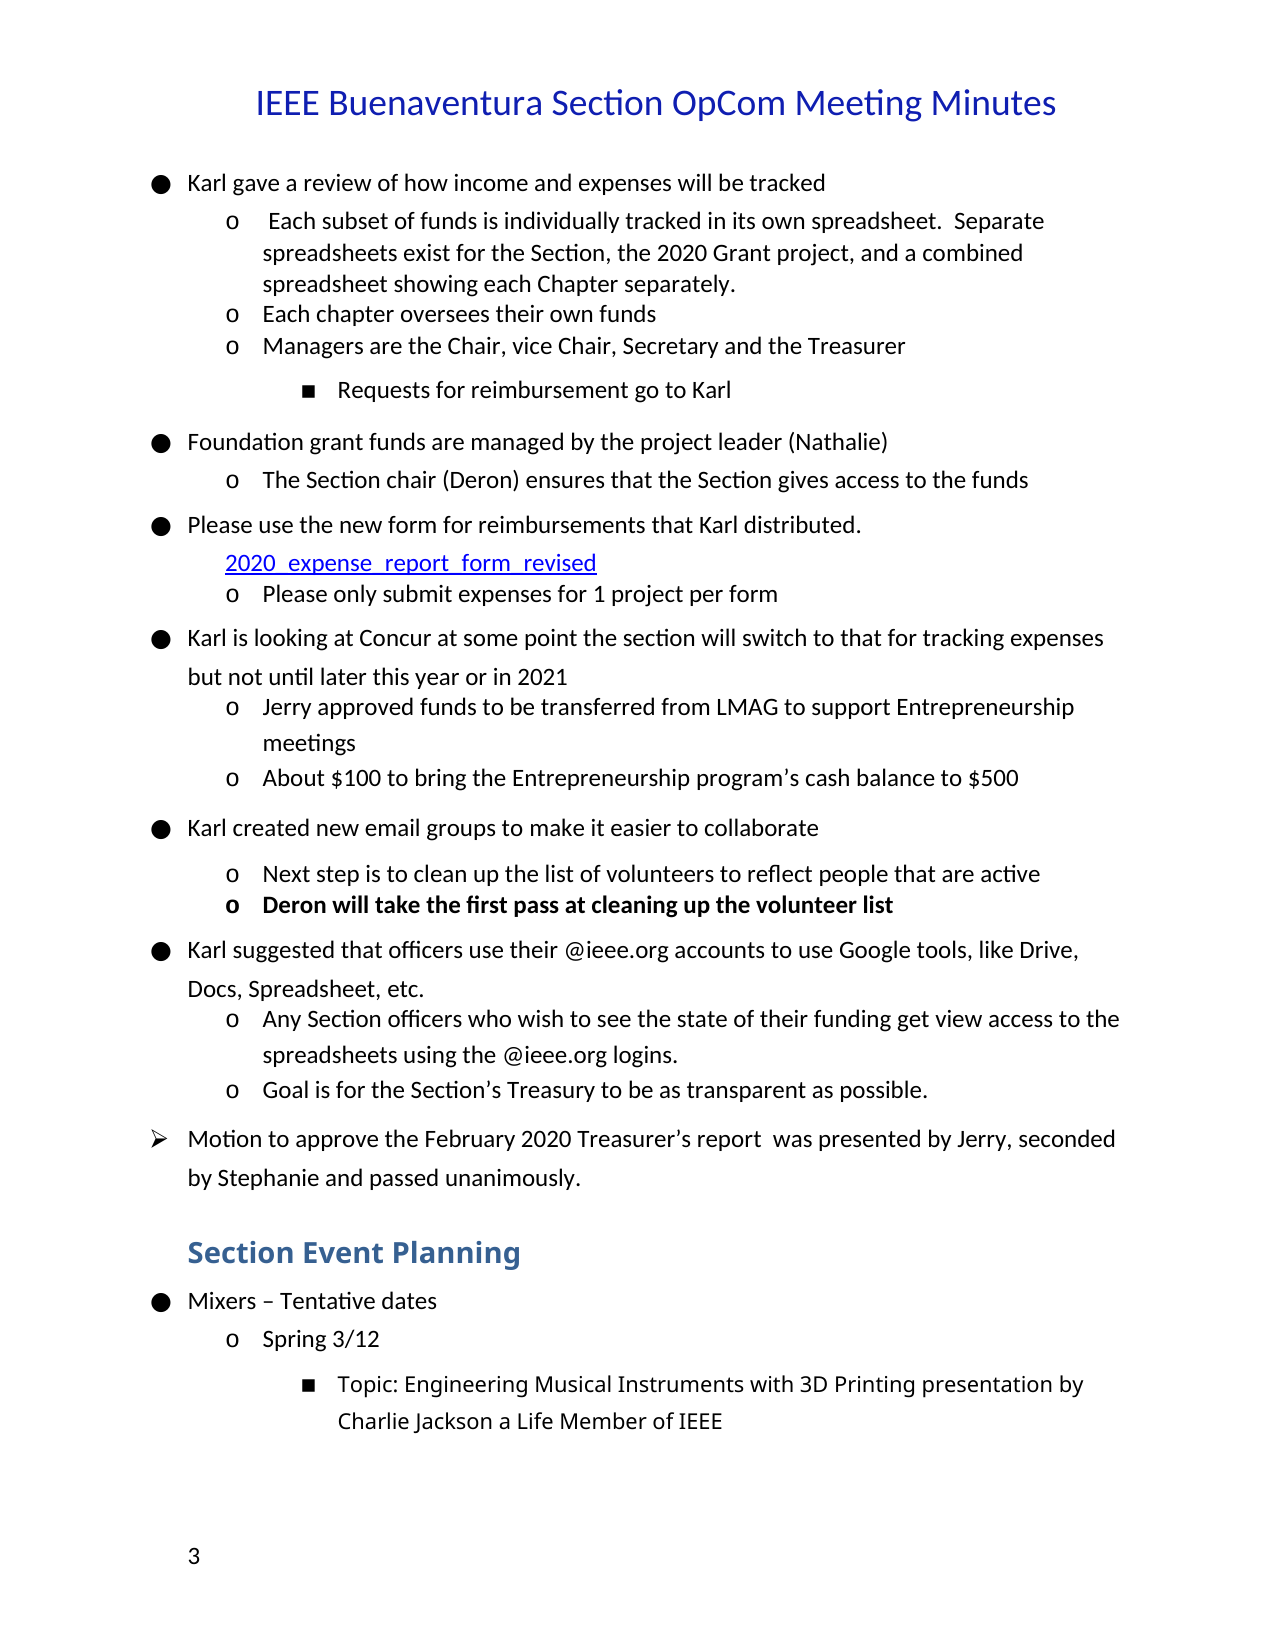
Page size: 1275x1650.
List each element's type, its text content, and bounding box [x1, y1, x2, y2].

list Each chapter oversees their own funds [225, 298, 1125, 330]
list Karl created new email groups to make it easier to collaborate [150, 799, 1125, 850]
list Foundation grant funds are managed by the project leader (Nathalie) [150, 413, 1125, 464]
list About $100 to bring the Entrepreneurship program’s cash balance to $500 [225, 763, 1125, 794]
list Any Section officers who wish to see the state of their funding get view access to the spreadsheets using the @ieee.org logins. [225, 1003, 1125, 1070]
list Karl suggested that officers use their @ieee.org accounts to use Google tools, like Drive, Docs, Spreadsheet, etc. [150, 921, 1125, 1003]
list Please use the new form for reimbursements that Karl distributed. [150, 496, 1125, 547]
list Karl gave a review of how income and expenses will be tracked [150, 154, 1125, 205]
list Deron will take the first pass at cleaning up the volunteer list [225, 890, 1125, 921]
list Next step is to clean up the list of volunteers to reflect people that are active [225, 858, 1125, 890]
list Mixers – Tentative dates [150, 1272, 1125, 1323]
list Spring 3/12 [225, 1323, 1125, 1355]
list Each subset of funds is individually tracked in its own spreadsheet. Separate spreadsheets exist for the Section, the 2020 Grant project, and a combined spreadsheet showing each Chapter separately. [225, 205, 1125, 298]
list Karl is looking at Concur at some point the section will switch to that for tracking expenses but not until later this year or in 2021 [150, 609, 1125, 691]
list Please only submit expenses for 1 project per form [225, 578, 1125, 609]
list Topic: Engineering Musical Instruments with 3D Printing presentation by Charlie Jackson a Life Member of IEEE [300, 1355, 1125, 1436]
text 2020_expense_report_form_revised [225, 547, 1125, 578]
list Requests for reimbursement go to Karl [300, 362, 1125, 413]
text Section Event Planning [187, 1232, 1125, 1272]
list Jerry approved funds to be transferred from LMAG to support Entrepreneurship meetings [225, 691, 1125, 758]
list The Section chair (Deron) ensures that the Section gives access to the funds [225, 464, 1125, 496]
list Goal is for the Section’s Treasury to be as transparent as possible. [225, 1074, 1125, 1106]
list Motion to approve the February 2020 Treasurer’s report was presented by Jerry, seconded by Stephanie and passed unanimously. [150, 1111, 1125, 1193]
list Managers are the Chair, vice Chair, Secretary and the Treasurer [225, 330, 1125, 362]
